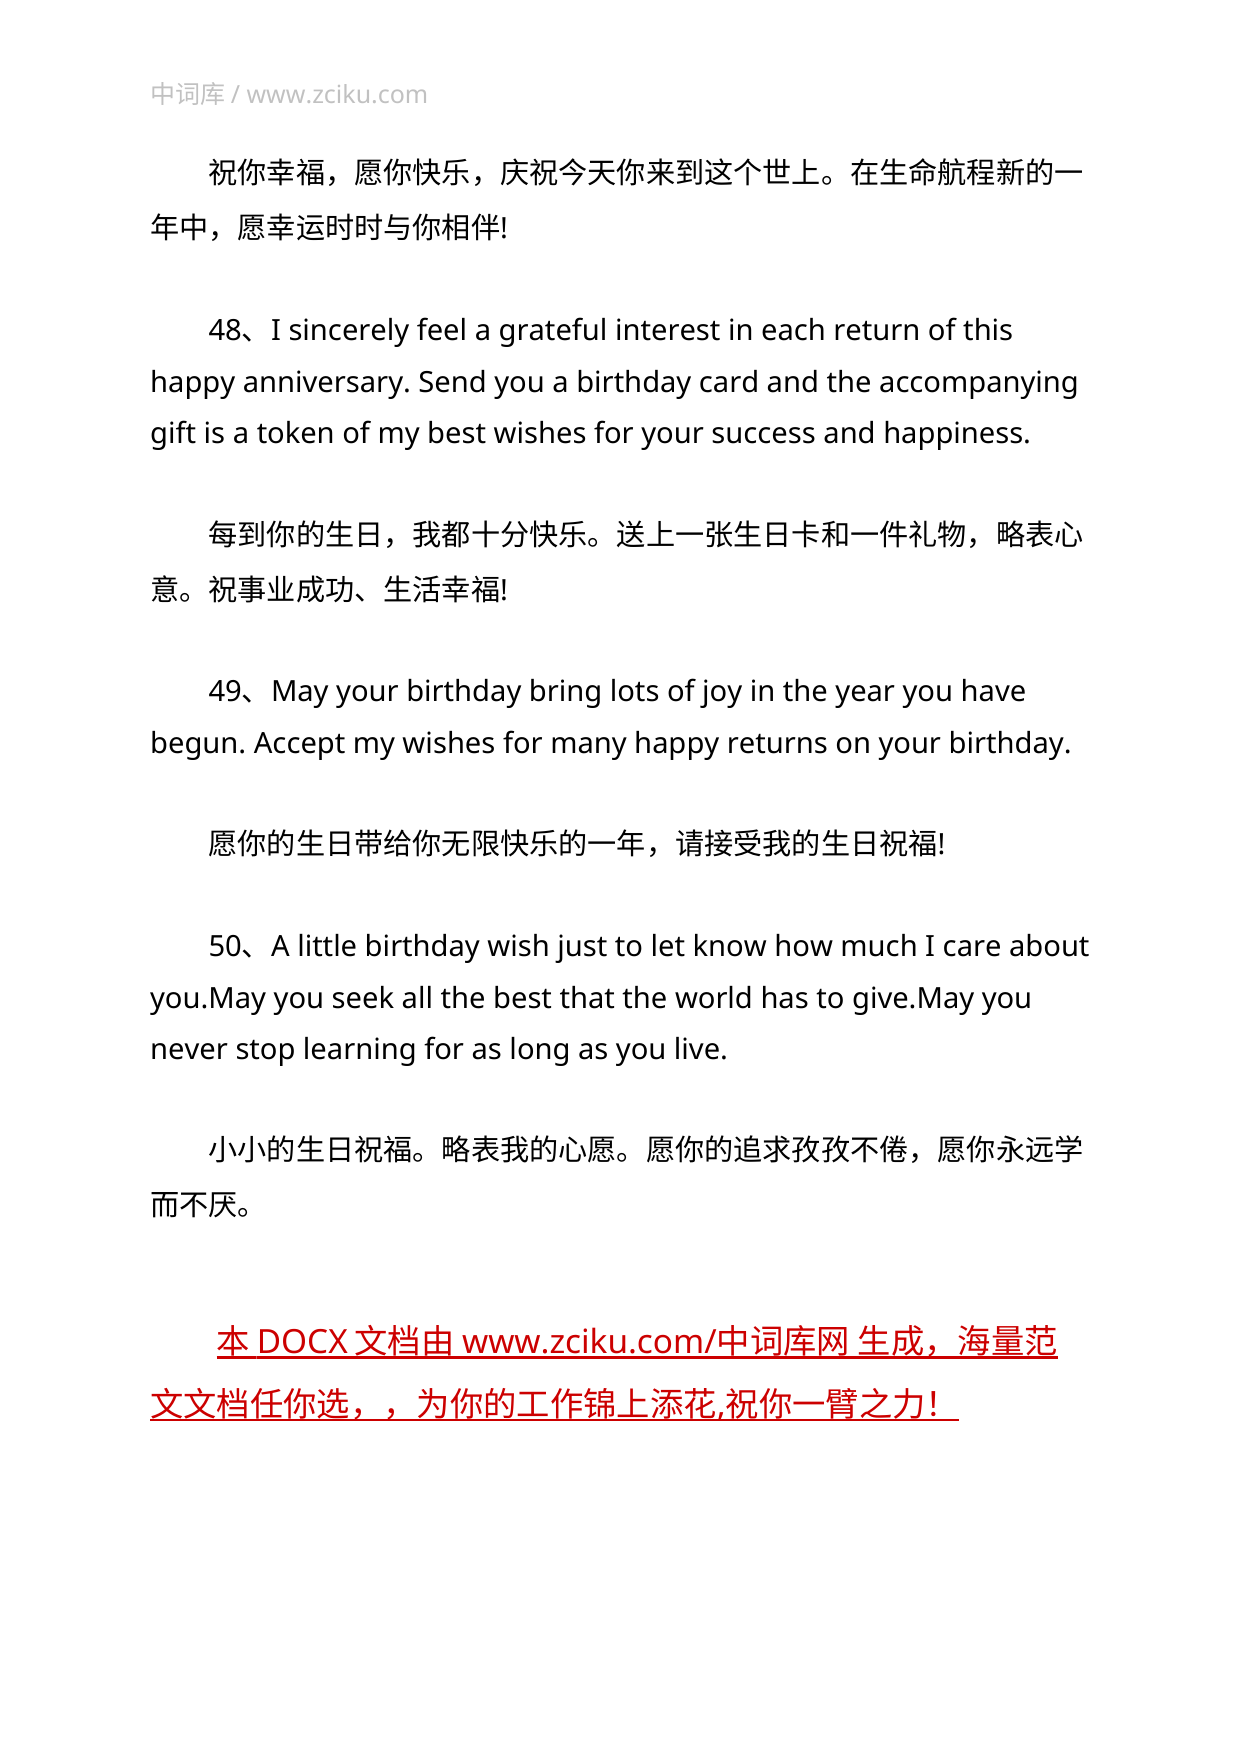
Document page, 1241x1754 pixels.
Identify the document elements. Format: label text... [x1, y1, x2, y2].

text 小小的生日祝福。略表我的心愿。愿你的追求孜孜不倦，愿你永远学而不厌。 [150, 1127, 1090, 1224]
text 49、May your birthday bring lots of joy in the year you have begun. Accept my wishes for many happy returns on your birthday. [150, 668, 1090, 762]
text 愿你的生日带给你无限快乐的一年，请接受我的生日祝福! [150, 821, 1090, 863]
text 祝你幸福，愿你快乐，庆祝今天你来到这个世上。在生命航程新的一年中，愿幸运时时与你相伴! [150, 150, 1090, 247]
text 本DOCX文档由 www.zciku.com/中词库网 生成，海量范文文档任你选，，为你的工作锦上添花,祝你一臂之力！ [150, 1315, 1090, 1426]
text 48、I sincerely feel a grateful interest in each return of this happy anniversary. Send you a birthday card and the accompanying gift is a token of my best wishes for your success and happiness. [150, 307, 1090, 452]
text 每到你的生日，我都十分快乐。送上一张生日卡和一件礼物，略表心意。祝事业成功、生活幸福! [150, 511, 1090, 608]
text 50、A little birthday wish just to let know how much I care about you.May you seek all the best that the world has to give.May you never stop learning for as long as you live. [150, 923, 1090, 1068]
